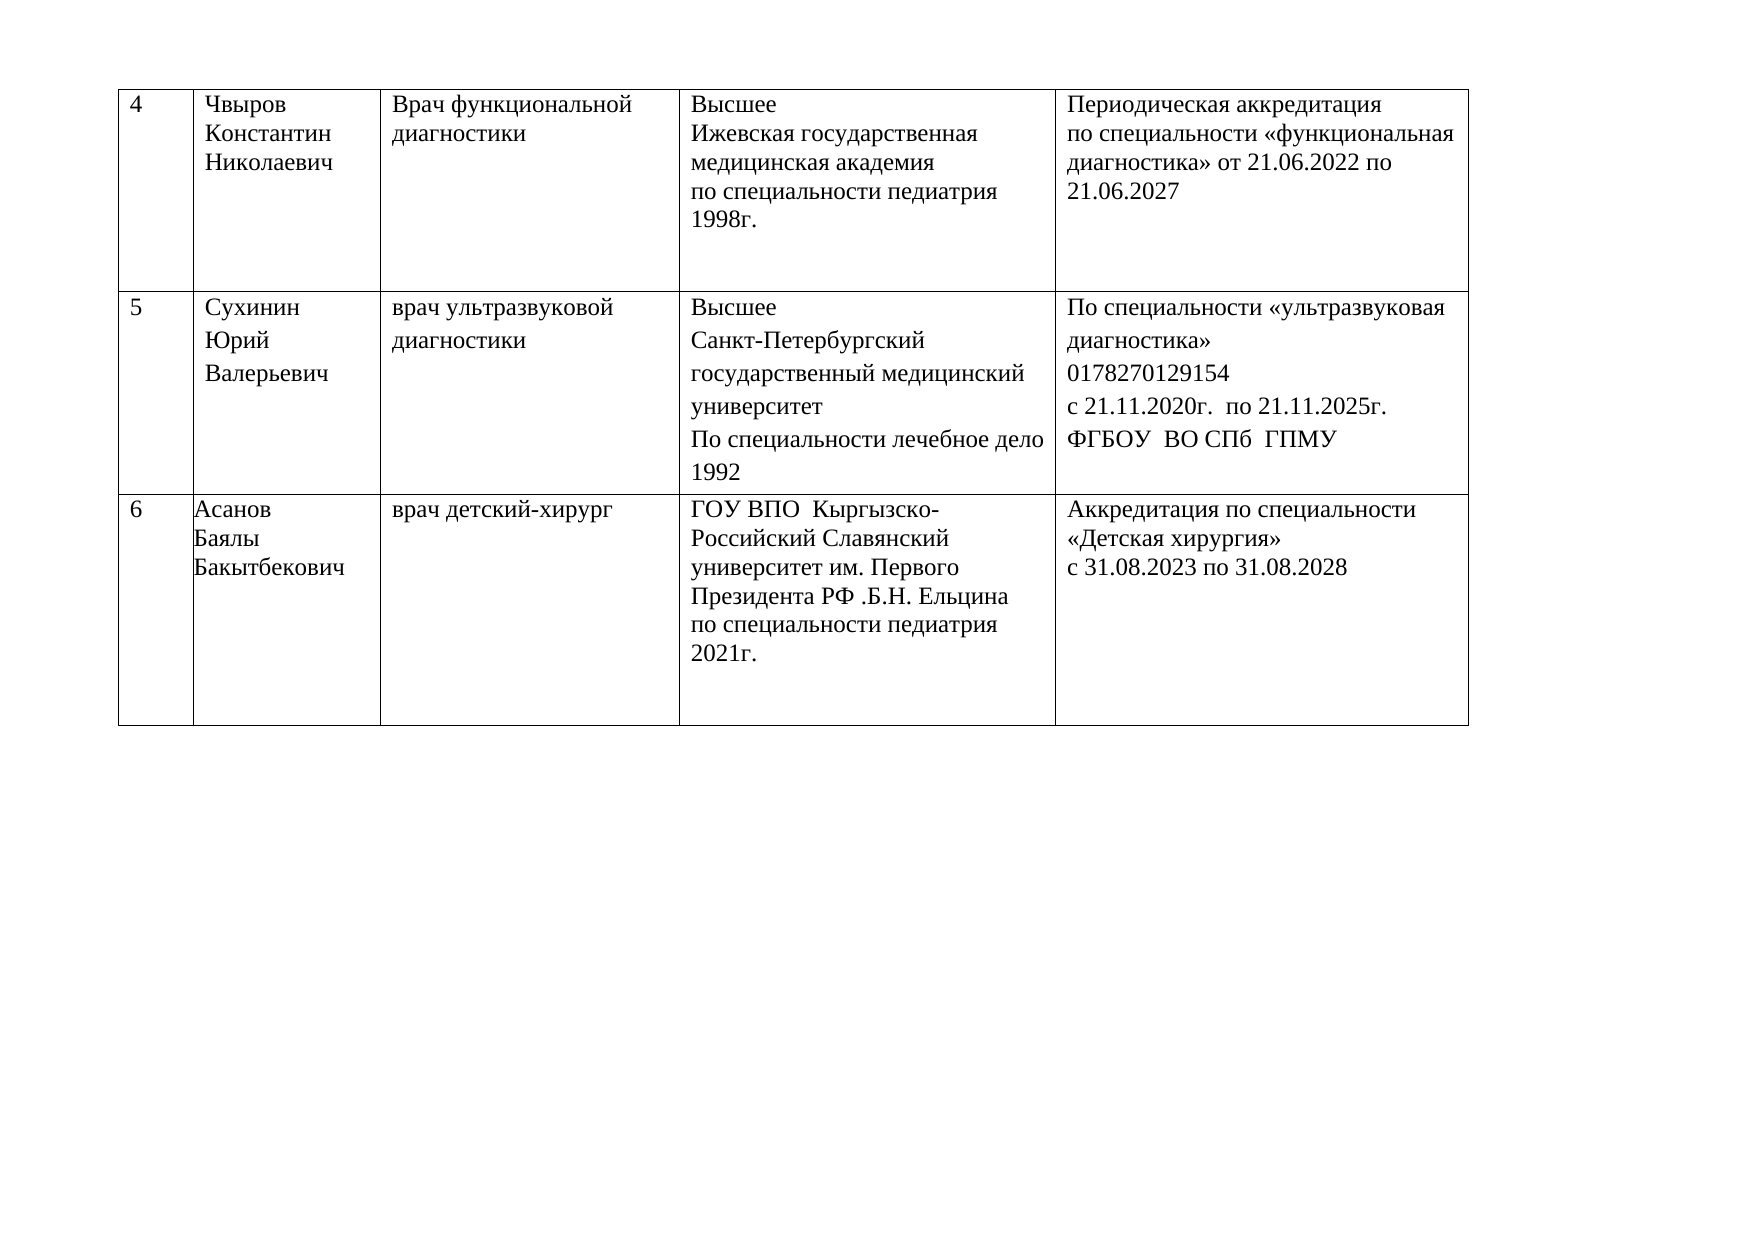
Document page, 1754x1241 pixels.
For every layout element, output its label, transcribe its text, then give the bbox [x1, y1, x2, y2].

table_cell Высшее Санкт-Петербургский государственный медицинский университет По специальности лечебное дело 1992 [680, 292, 1055, 493]
table_cell Асанов Баялы Бакытбекович [194, 495, 380, 724]
table_cell 4 [119, 90, 193, 291]
table_cell врач ультразвуковой диагностики [381, 292, 679, 493]
table_cell Периодическая аккредитация по специальности «функциональная диагностика» от 21.06.2022 по 21.06.2027 [1056, 90, 1468, 291]
table_cell Аккредитация по специальности «Детская хирургия» с 31.08.2023 по 31.08.2028 [1056, 495, 1468, 724]
table_cell ГОУ ВПО Кыргызско-Российский Славянский университет им. Первого Президента РФ .Б.Н. Ельцина по специальности педиатрия 2021г. [680, 495, 1055, 724]
table_cell 5 [119, 292, 193, 493]
table_cell Чвыров Константин Николаевич [194, 90, 380, 291]
table_cell Высшее Ижевская государственная медицинская академия по специальности педиатрия 1998г. [680, 90, 1055, 291]
table_cell По специальности «ультразвуковая диагностика» 0178270129154 с 21.11.2020г. по 21.11.2025г. ФГБОУ ВО СПб ГПМУ [1056, 292, 1468, 493]
table_cell врач детский-хирург [381, 495, 679, 724]
table_cell 6 [119, 495, 193, 724]
table_cell Врач функциональной диагностики [381, 90, 679, 291]
table_cell Сухинин Юрий Валерьевич [194, 292, 380, 493]
